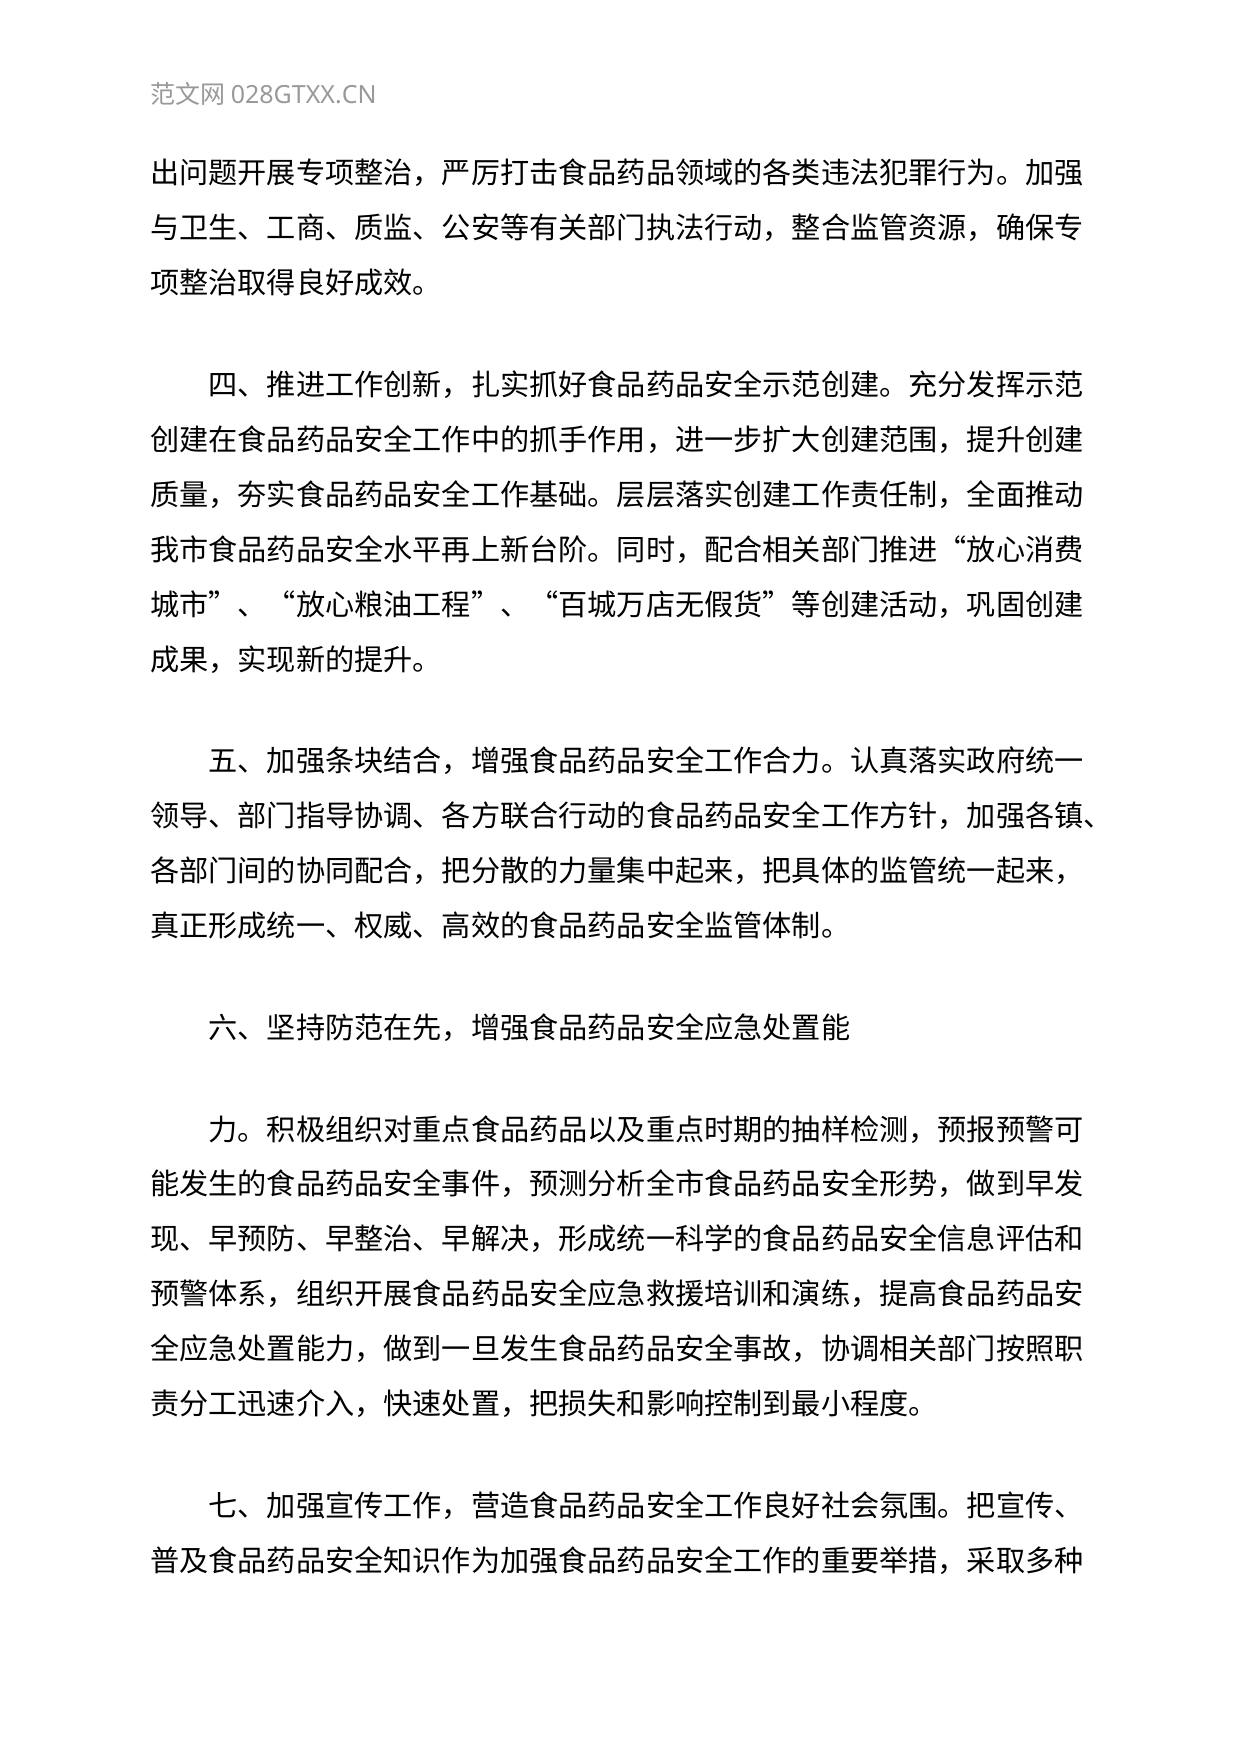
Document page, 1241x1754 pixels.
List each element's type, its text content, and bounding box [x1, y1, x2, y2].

text 六、坚持防范在先，增强食品药品安全应急处置能 [150, 1004, 1090, 1047]
text 力。积极组织对重点食品药品以及重点时期的抽样检测，预报预警可能发生的食品药品安全事件，预测分析全市食品药品安全形势，做到早发现、早预防、早整治、早解决，形成统一科学的食品药品安全信息评估和预警体系，组织开展食品药品安全应急救援培训和演练，提高食品药品安全应急处置能力，做到一旦发生食品药品安全事故，协调相关部门按照职责分工迅速介入，快速处置，把损失和影响控制到最小程度。 [150, 1106, 1090, 1423]
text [150, 150, 1090, 302]
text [150, 1482, 1090, 1579]
text 五、加强条块结合，增强食品药品安全工作合力。认真落实政府统一领导、部门指导协调、各方联合行动的食品药品安全工作方针，加强各镇、各部门间的协同配合，把分散的力量集中起来，把具体的监管统一起来，真正形成统一、权威、高效的食品药品安全监管体制。 [150, 738, 1090, 945]
text 四、推进工作创新，扎实抓好食品药品安全示范创建。充分发挥示范创建在食品药品安全工作中的抓手作用，进一步扩大创建范围，提升创建质量，夯实食品药品安全工作基础。层层落实创建工作责任制，全面推动我市食品药品安全水平再上新台阶。同时，配合相关部门推进“放心消费城市”、“放心粮油工程”、“百城万店无假货”等创建活动，巩固创建成果，实现新的提升。 [150, 362, 1090, 678]
